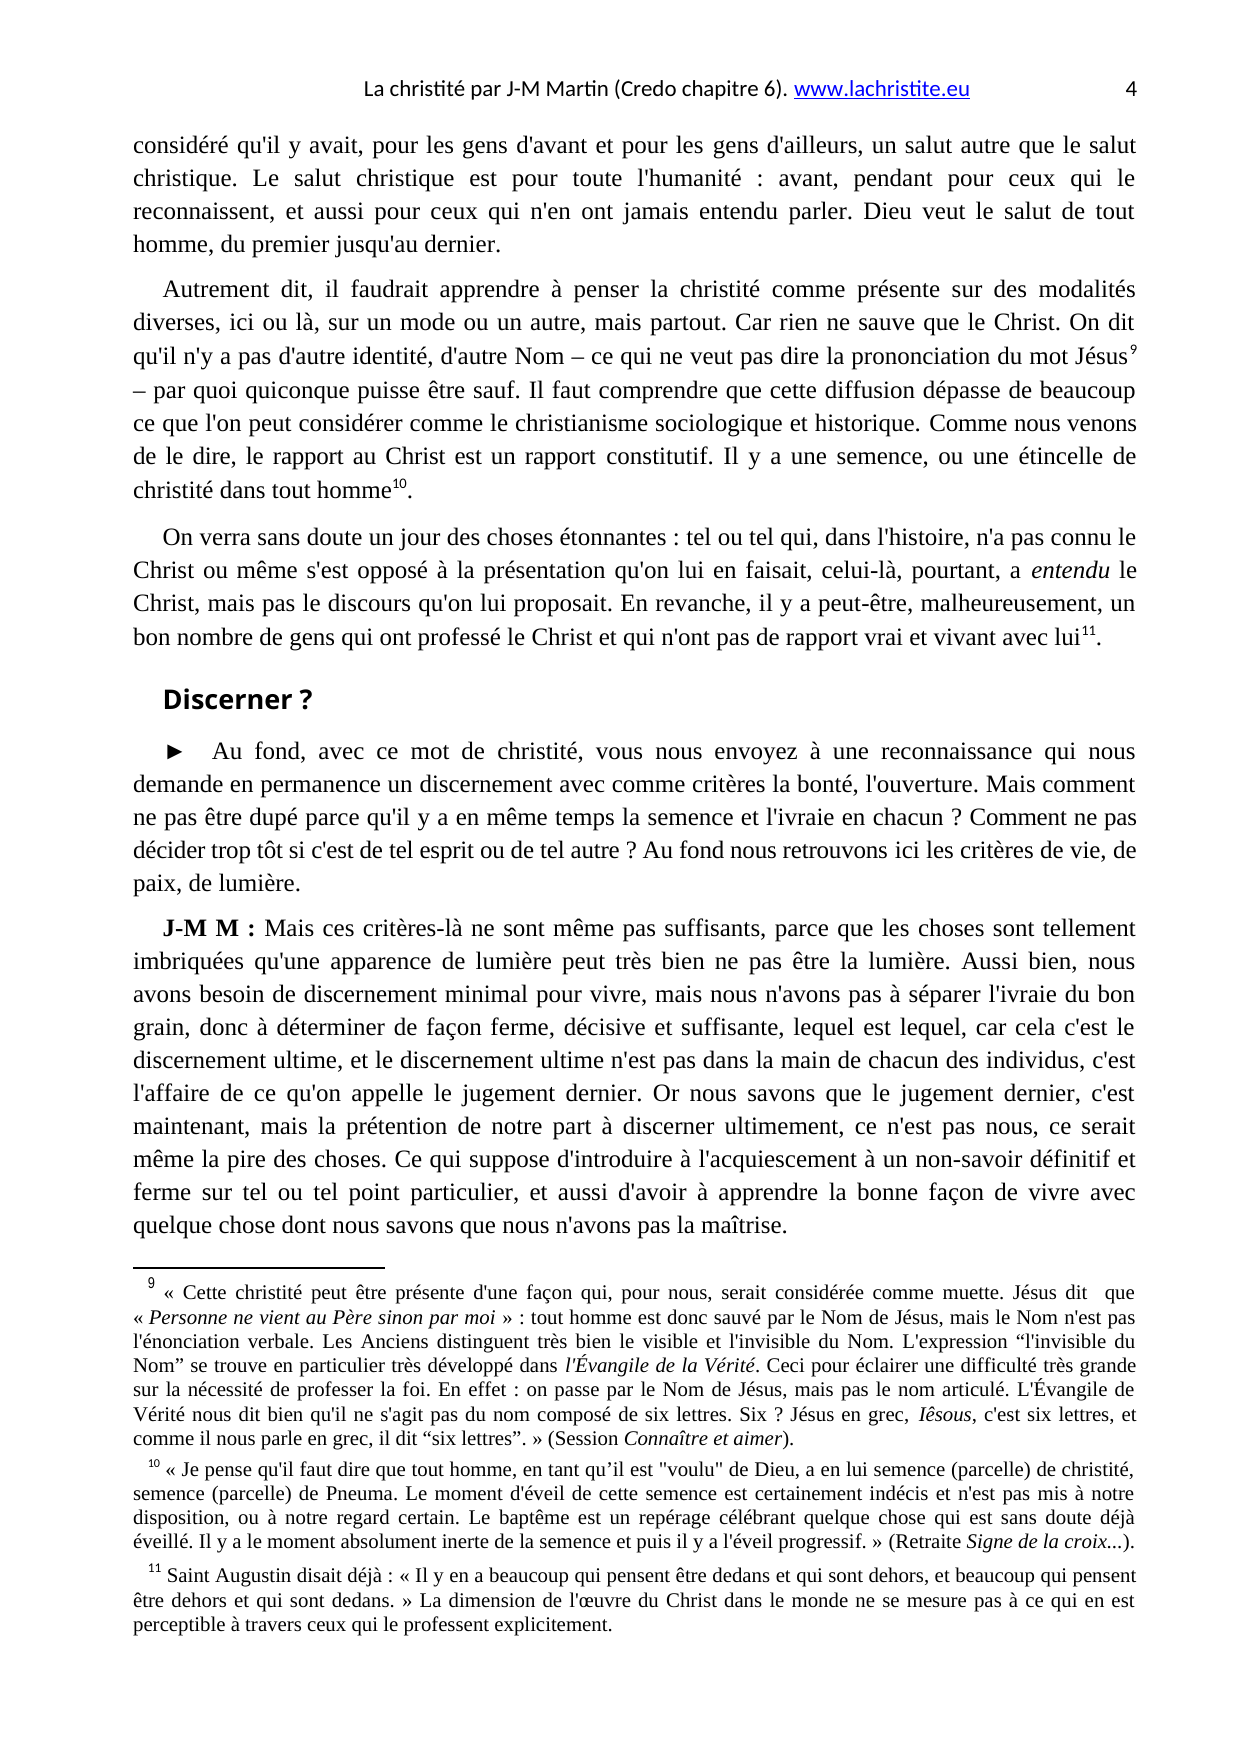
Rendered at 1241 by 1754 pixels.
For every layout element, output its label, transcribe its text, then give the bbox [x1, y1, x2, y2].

text On verra sans doute un jour des choses étonnantes : tel ou tel qui, dans l'histoire, n'a pas connu le Christ ou même s'est opposé à la présentation qu'on lui en faisait, celui-là, pourtant, a entendu le Christ, mais pas le discours qu'on lui proposait. En revanche, il y a peut-être, malheureusement, un bon nombre de gens qui ont professé le Christ et qui n'ont pas de rapport vrai et vivant avec lui. [133, 522, 1137, 651]
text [133, 130, 1137, 258]
text Discerner ? [133, 681, 1137, 718]
text Autrement dit, il faudrait apprendre à penser la christité comme présente sur des modalités diverses, ici ou là, sur un mode ou un autre, mais partout. Car rien ne sauve que le Christ. On dit qu'il n'y a pas d'autre identité, d'autre Nom – ce qui ne veut pas dire la prononciation du mot Jésus – par quoi quiconque puisse être sauf. Il faut comprendre que cette diffusion dépasse de beaucoup ce que l'on peut considérer comme le christianisme sociologique et historique. Comme nous venons de le dire, le rapport au Christ est un rapport constitutif. Il y a une semence, ou une étincelle de christité dans tout homme. [133, 274, 1137, 505]
text J-M M : Mais ces critères-là ne sont même pas suffisants, parce que les choses sont tellement imbriquées qu'une apparence de lumière peut très bien ne pas être la lumière. Aussi bien, nous avons besoin de discernement minimal pour vivre, mais nous n'avons pas à séparer l'ivraie du bon grain, donc à déterminer de façon ferme, décisive et suffisante, lequel est lequel, car cela c'est le discernement ultime, et le discernement ultime n'est pas dans la main de chacun des individus, c'est l'affaire de ce qu'on appelle le jugement dernier. Or nous savons que le jugement dernier, c'est maintenant, mais la prétention de notre part à discerner ultimement, ce n'est pas nous, ce serait même la pire des choses. Ce qui suppose d'introduire à l'acquiescement à un non-savoir définitif et ferme sur tel ou tel point particulier, et aussi d'avoir à apprendre la bonne façon de vivre avec quelque chose dont nous savons que nous n'avons pas la maîtrise. [133, 913, 1137, 1239]
text ► Au fond, avec ce mot de christité, vous nous envoyez à une reconnaissance qui nous demande en permanence un discernement avec comme critères la bonté, l'ouverture. Mais comment ne pas être dupé parce qu'il y a en même temps la semence et l'ivraie en chacun ? Comment ne pas décider trop tôt si c'est de tel esprit ou de tel autre ? Au fond nous retrouvons ici les critères de vie, de paix, de lumière. [133, 736, 1137, 897]
